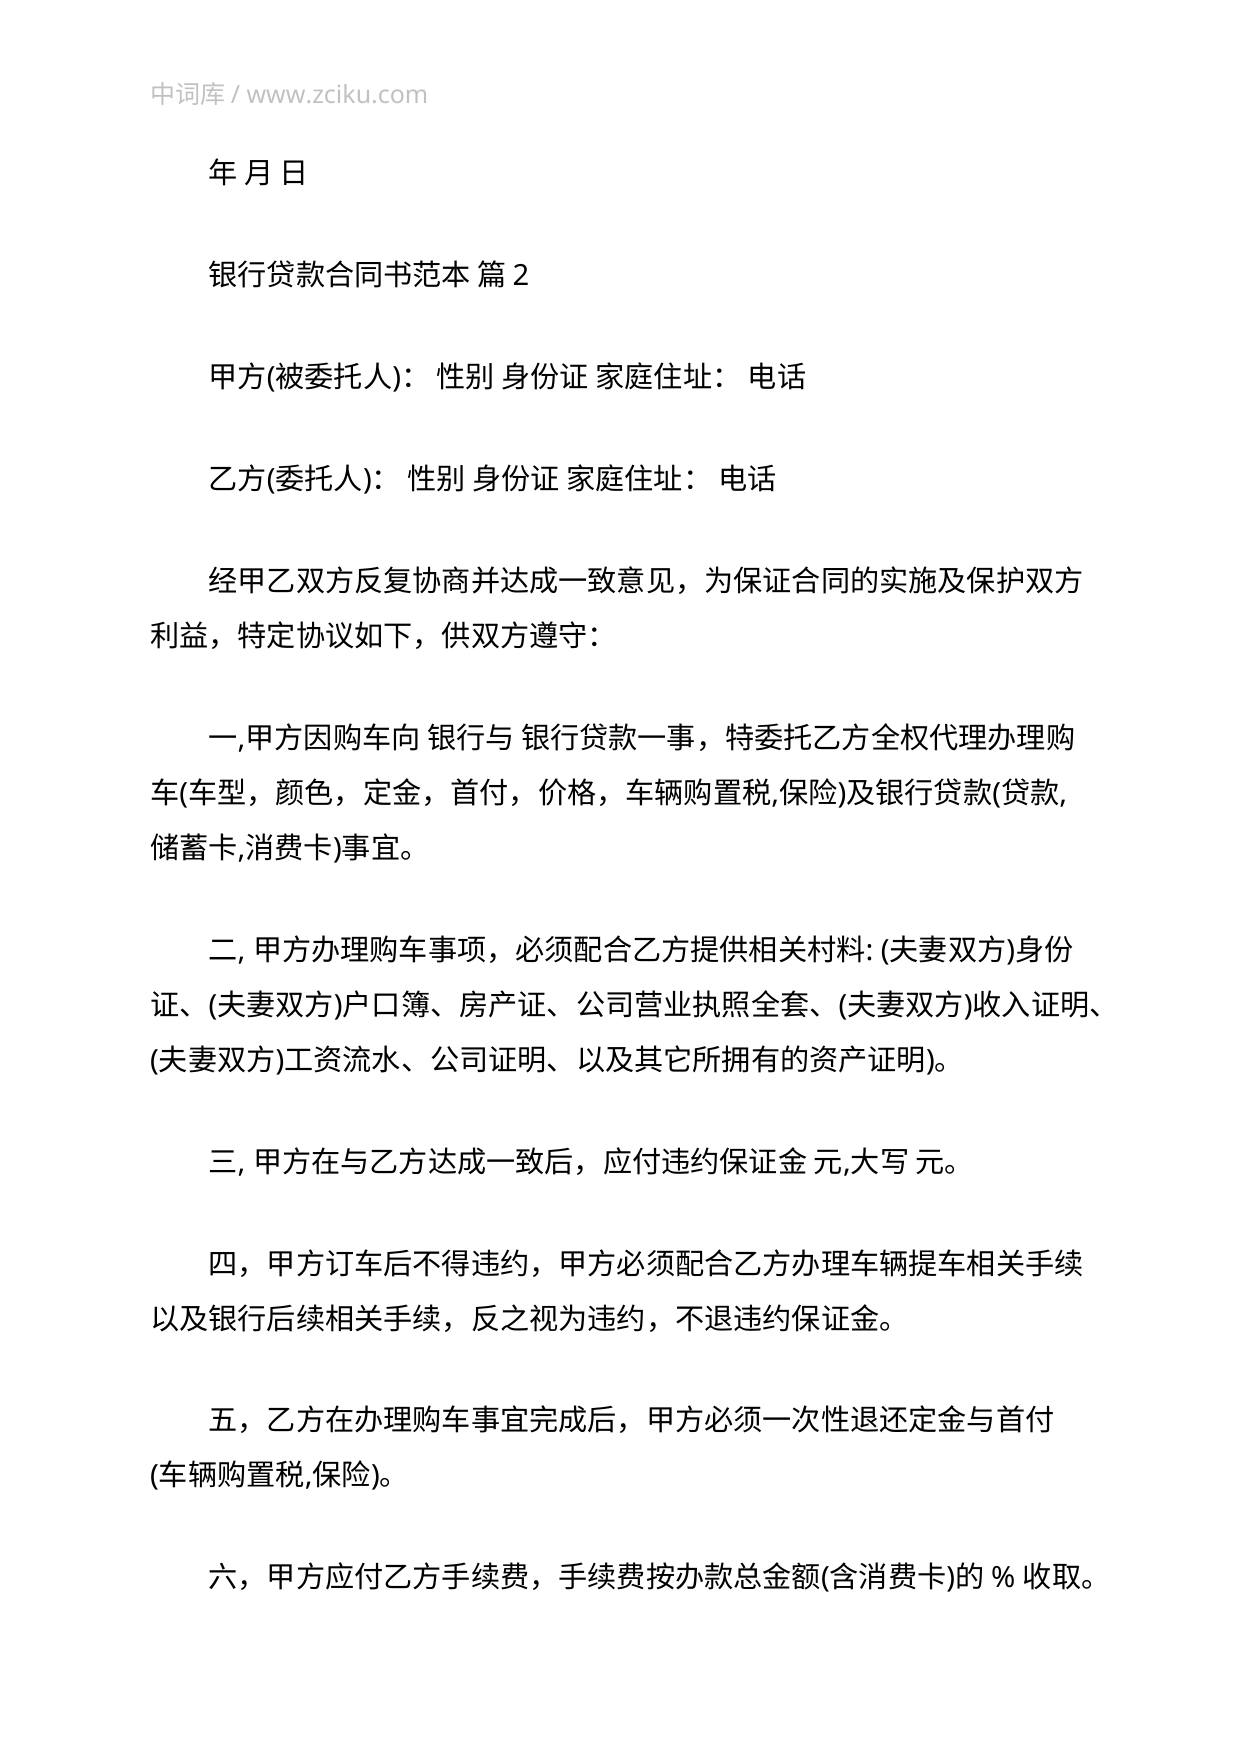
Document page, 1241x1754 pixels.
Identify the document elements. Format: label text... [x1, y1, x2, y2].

text 五，乙方在办理购车事宜完成后，甲方必须一次性退还定金与首付(车辆购置税,保险)。 [150, 1397, 1090, 1494]
text 三, 甲方在与乙方达成一致后，应付违约保证金 元,大写 元。 [150, 1138, 1090, 1181]
text 经甲乙双方反复协商并达成一致意见，为保证合同的实施及保护双方利益，特定协议如下，供双方遵守： [150, 558, 1090, 655]
text 二, 甲方办理购车事项，必须配合乙方提供相关村料: (夫妻双方)身份证、(夫妻双方)户口簿、房产证、公司营业执照全套、(夫妻双方)收入证明、(夫妻双方)工资流水、公司证明、以及其它所拥有的资产证明)。 [150, 926, 1090, 1079]
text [150, 1554, 1090, 1596]
text 甲方(被委托人)： 性别 身份证 家庭住址： 电话 [150, 354, 1090, 396]
text 四，甲方订车后不得违约，甲方必须配合乙方办理车辆提车相关手续以及银行后续相关手续，反之视为违约，不退违约保证金。 [150, 1240, 1090, 1337]
text 乙方(委托人)： 性别 身份证 家庭住址： 电话 [150, 456, 1090, 498]
text 银行贷款合同书范本 篇2 [150, 252, 1090, 294]
text 一,甲方因购车向 银行与 银行贷款一事，特委托乙方全权代理办理购车(车型，颜色，定金，首付，价格，车辆购置税,保险)及银行贷款(贷款,储蓄卡,消费卡)事宜。 [150, 714, 1090, 867]
text 年 月 日 [150, 150, 1090, 192]
